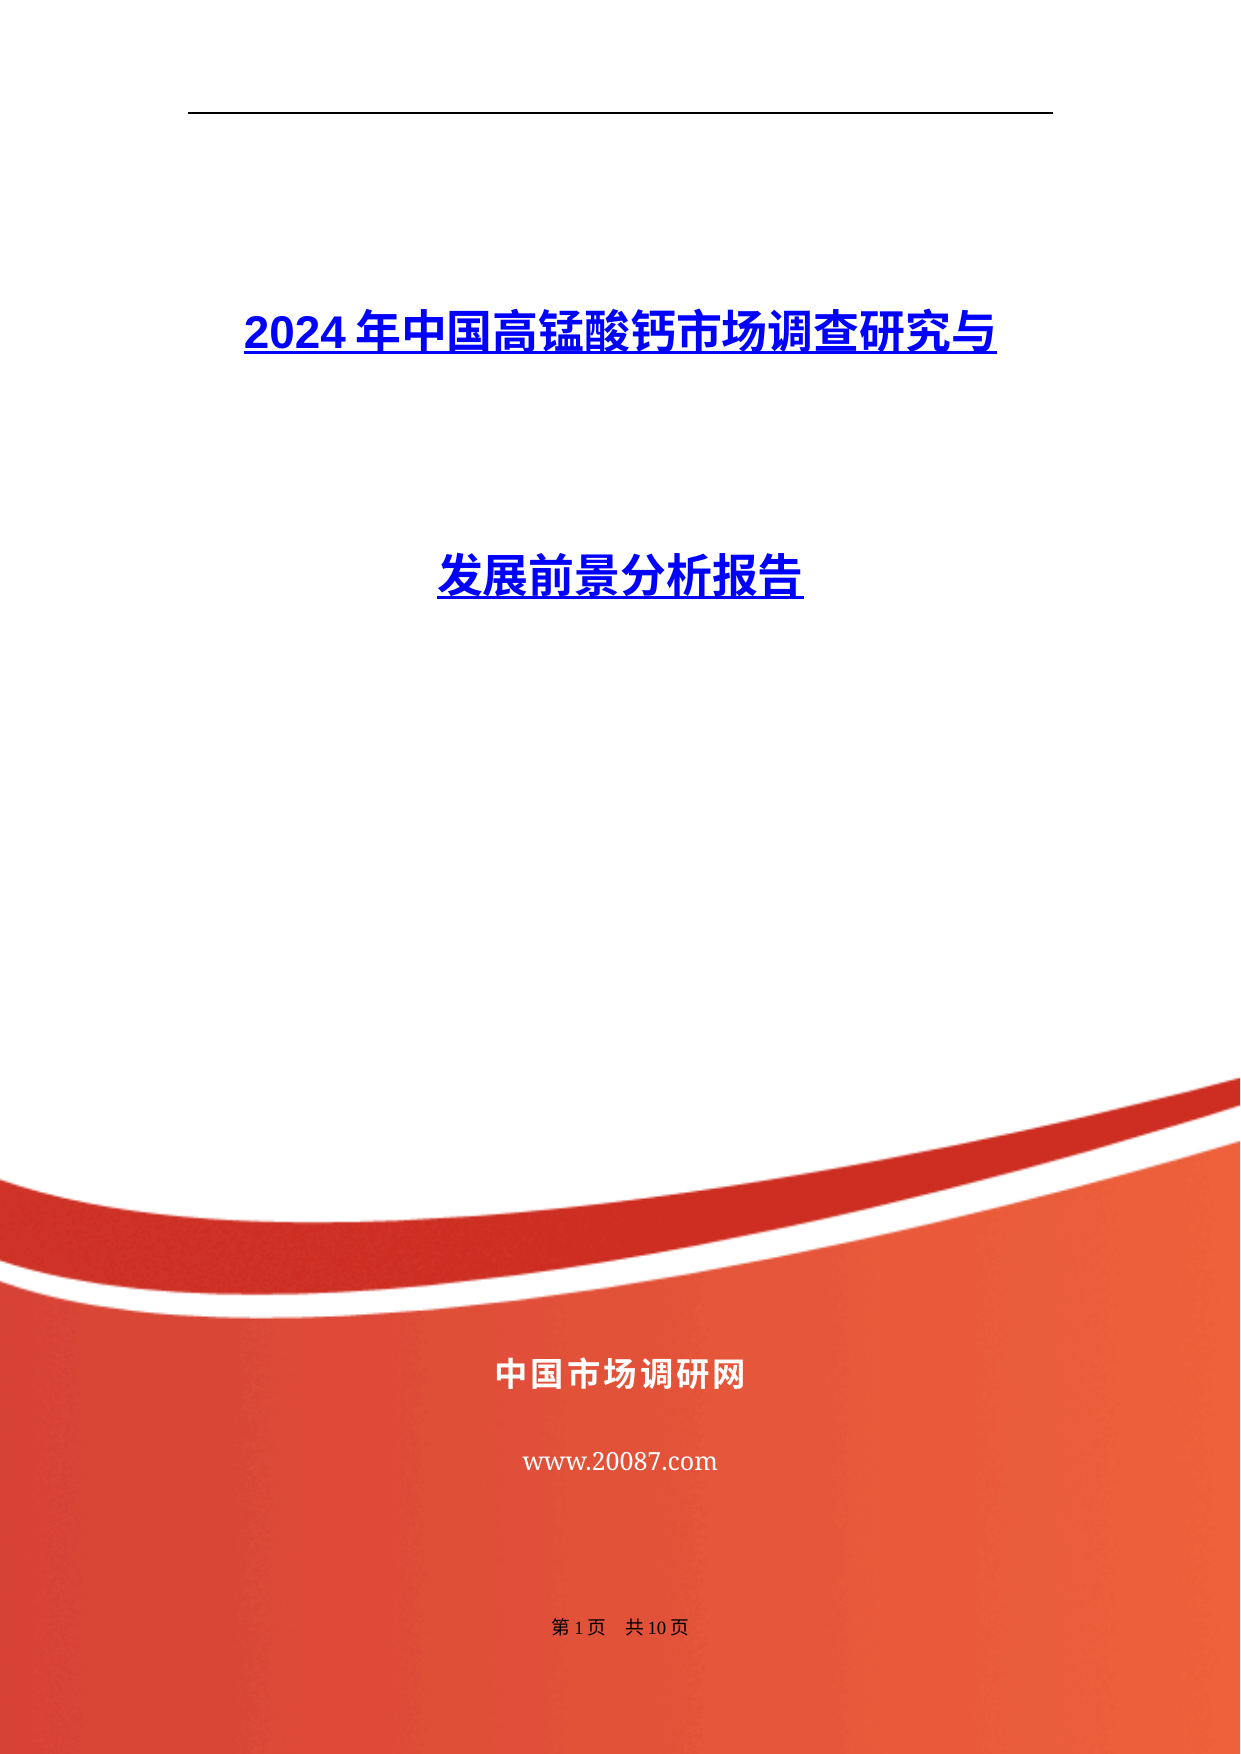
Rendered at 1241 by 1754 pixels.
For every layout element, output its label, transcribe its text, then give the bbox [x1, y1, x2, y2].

picture [0, 1006, 1241, 1754]
table_header 2024年中国高锰酸钙市场调查研究与发展前景分析报告 [188, 207, 1053, 773]
subtitle 中国市场调研网 [187, 1339, 1053, 1404]
text www.20087.com [187, 1428, 1053, 1493]
